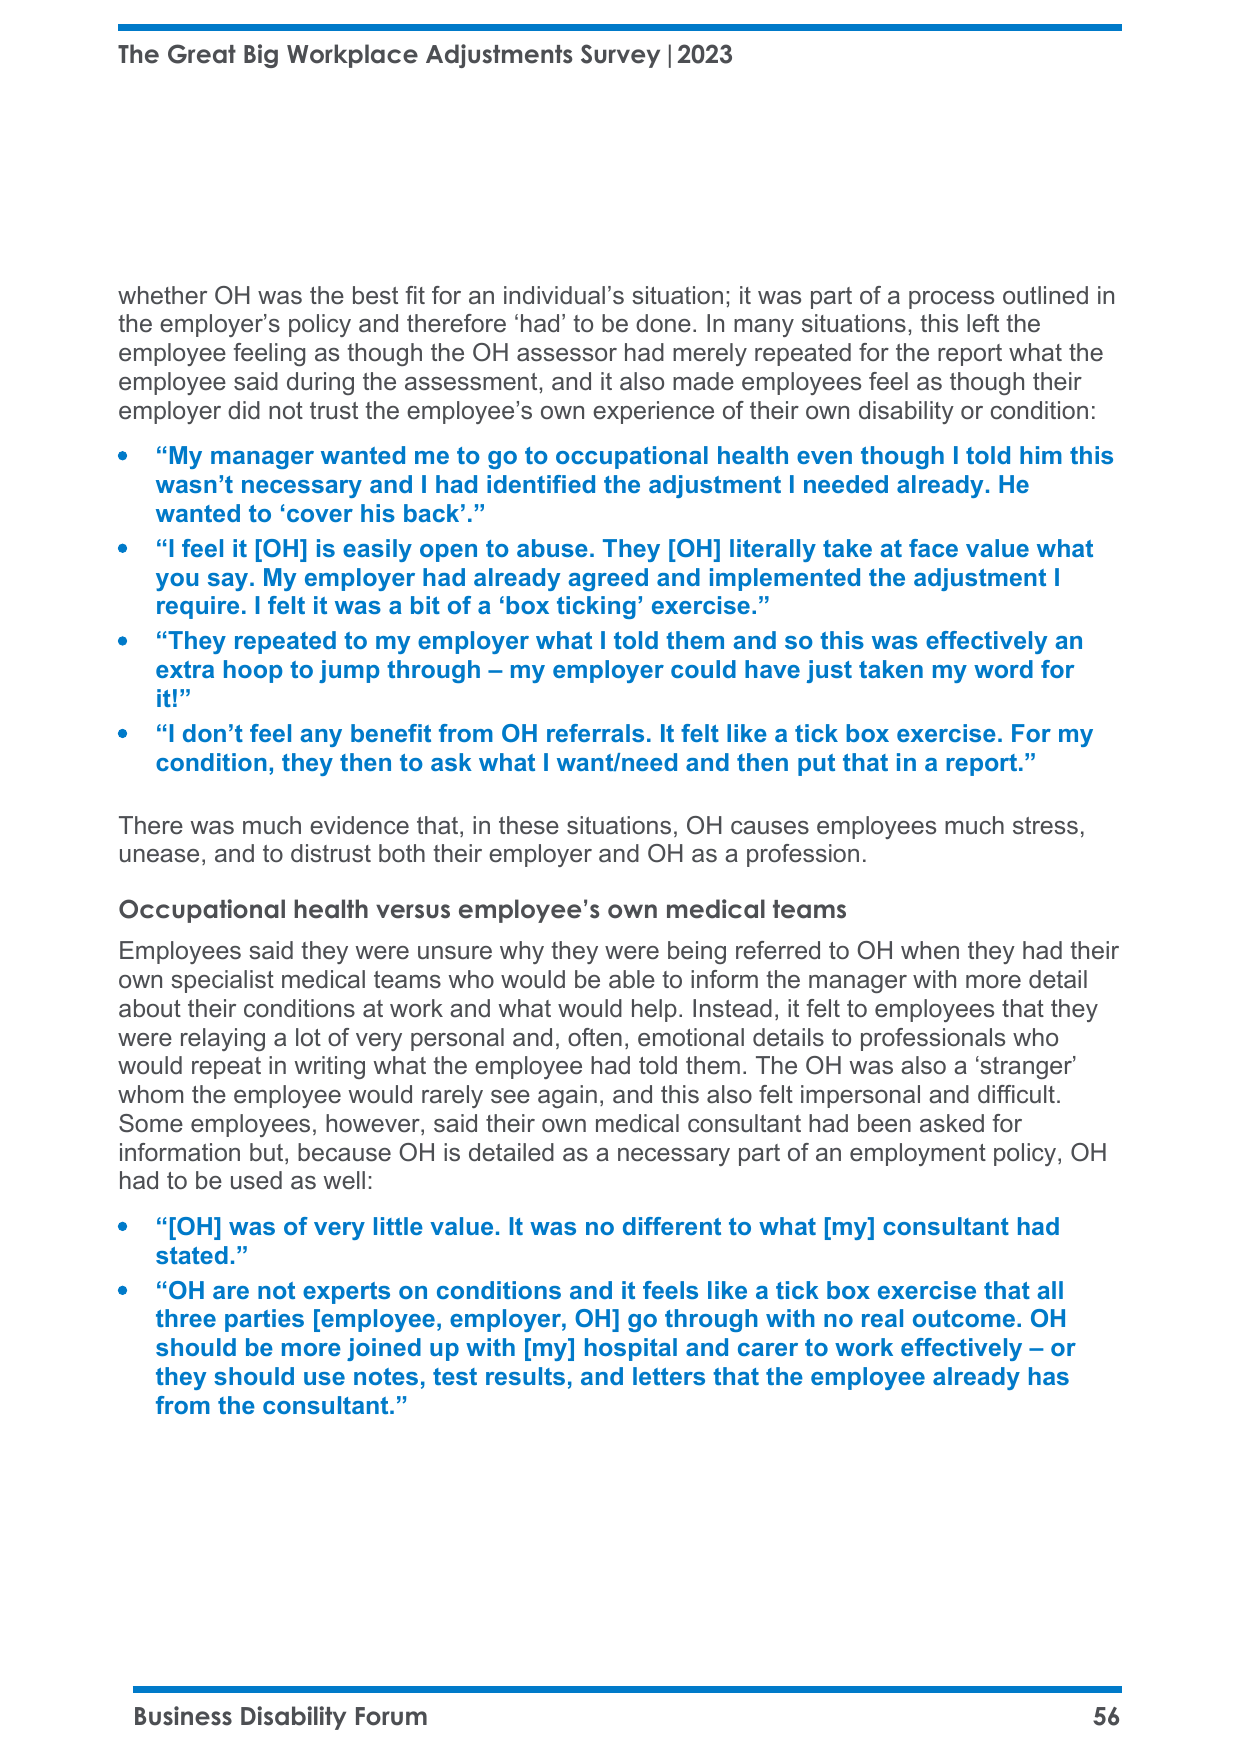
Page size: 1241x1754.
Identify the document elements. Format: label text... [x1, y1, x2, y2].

text “They repeated to my employer what I told them and so this was effectively an extra hoop to jump through – my employer could have just taken my word for it!” [118, 626, 1122, 713]
text “I don’t feel any benefit from OH referrals. It felt like a tick box exercise. For my condition, they then to ask what I want/need and then put that in a report.” [118, 719, 1122, 776]
text “OH are not experts on conditions and it feels like a tick box exercise that all three parties [employee, employer, OH] go through with no real outcome. OH should be more joined up with [my] hospital and carer to work effectively – or they should use notes, test results, and letters that the employee already has from the consultant.” [118, 1276, 1122, 1419]
text “[OH] was of very little value. It was no different to what [my] consultant had stated.” [118, 1212, 1122, 1269]
text “My manager wanted me to go to occupational health even though I told him this wasn’t necessary and I had identified the adjustment I needed already. He wanted to ‘cover his back’.” [118, 441, 1122, 527]
text There was much evidence that, in these situations, OH causes employees much stress, unease, and to distrust both their employer and OH as a profession. [118, 811, 1122, 868]
text Employees said they were unsure why they were being referred to OH when they had their own specialist medical teams who would be able to inform the manager with more detail about their conditions at work and what would help. Instead, it felt to employees that they were relaying a lot of very personal and, often, emotional details to professionals who would repeat in writing what the employee had told them. The OH was also a ‘stranger’ whom the employee would rarely see again, and this also felt impersonal and difficult. Some employees, however, said their own medical consultant had been asked for information but, because OH is detailed as a necessary part of an employment policy, OH had to be used as well: [118, 936, 1122, 1195]
subtitle Occupational health versus employee’s own medical teams [118, 893, 1122, 924]
text “I feel it [OH] is easily open to abuse. They [OH] literally take at face value what you say. My employer had already agreed and implemented the adjustment I require. I felt it was a bit of a ‘box ticking’ exercise.” [118, 534, 1122, 620]
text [118, 281, 1122, 424]
